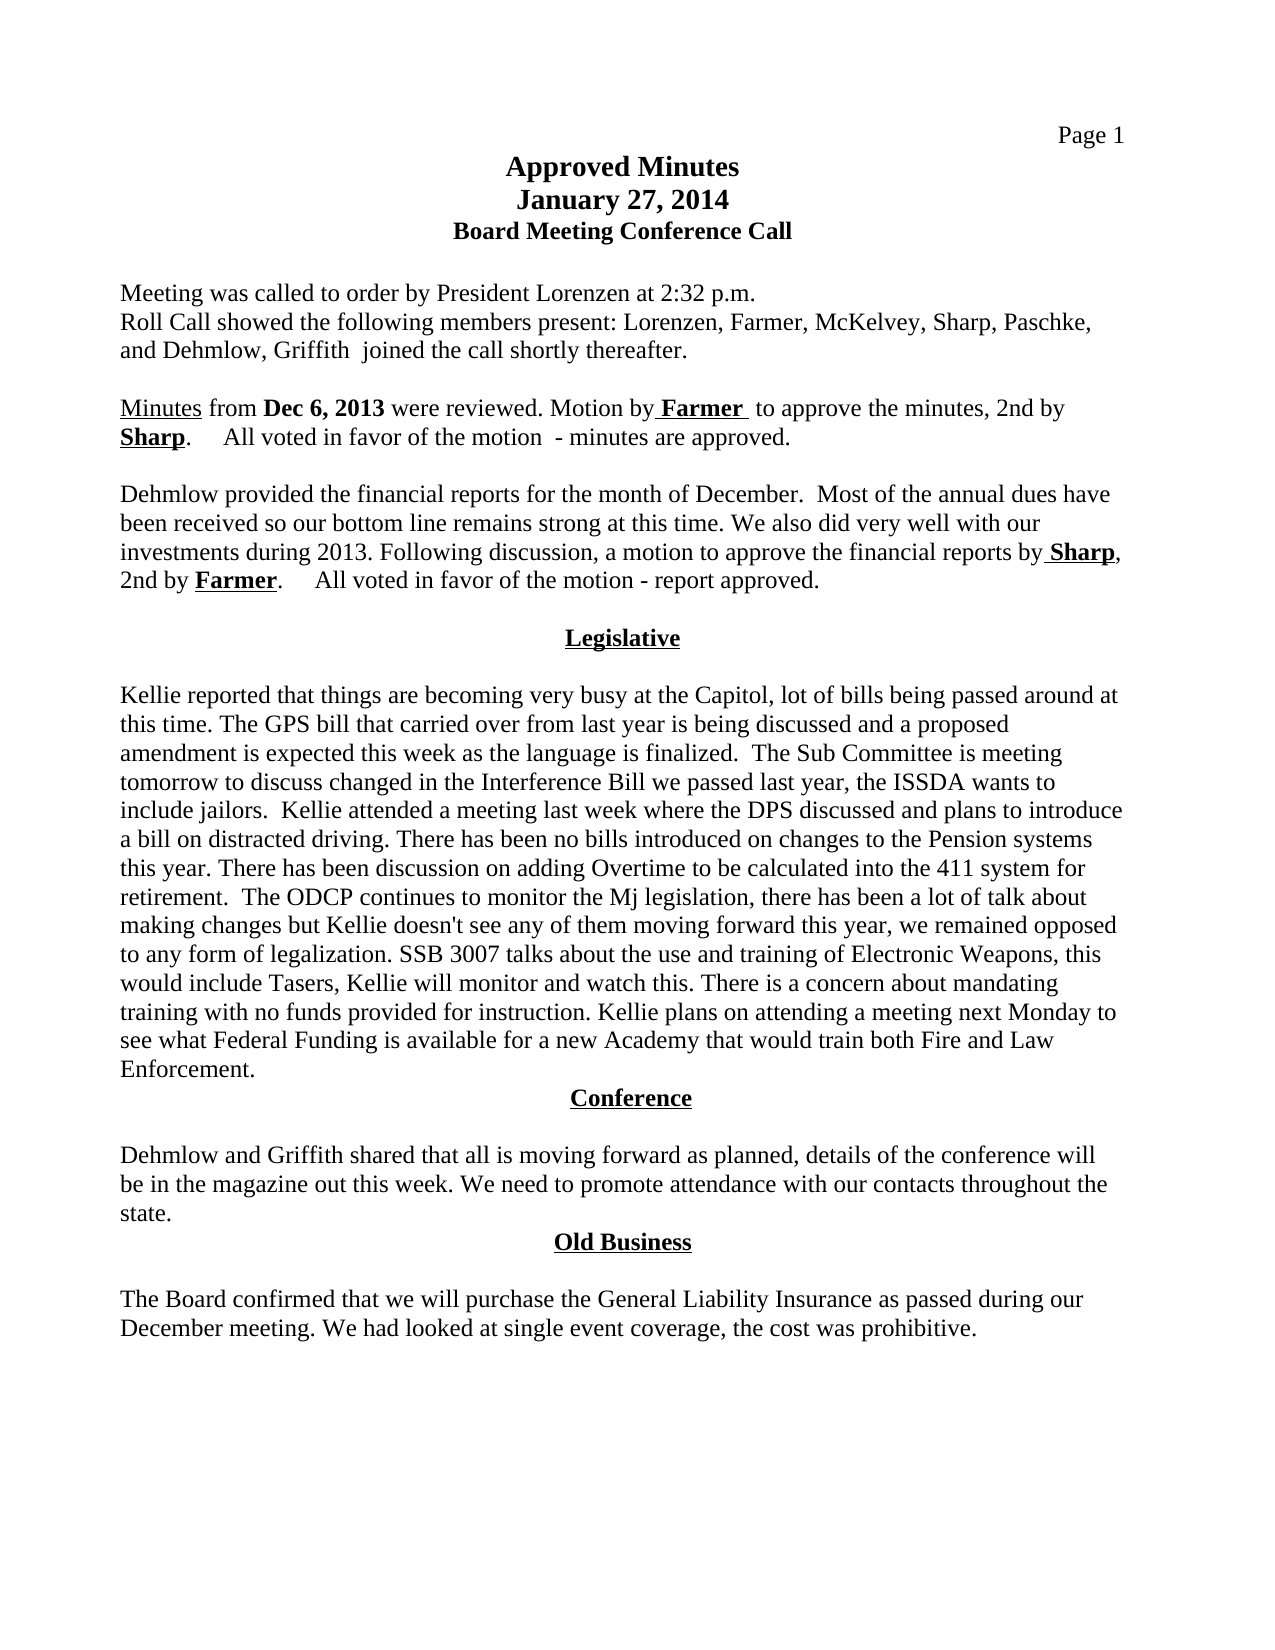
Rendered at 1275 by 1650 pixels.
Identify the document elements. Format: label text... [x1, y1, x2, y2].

text Dehmlow and Griffith shared that all is moving forward as planned, details of the conference will be in the magazine out this week. We need to promote attendance with our contacts throughout the state. [120, 1141, 1125, 1227]
text Kellie reported that things are becoming very busy at the Capitol, lot of bills being passed around at this time. The GPS bill that carried over from last year is being discussed and a proposed amendment is expected this week as the language is finalized. The Sub Committee is meeting tomorrow to discuss changed in the Interference Bill we passed last year, the ISSDA wants to include jailors. Kellie attended a meeting last week where the DPS discussed and plans to introduce a bill on distracted driving. There has been no bills introduced on changes to the Pension systems this year. There has been discussion on adding Overtime to be calculated into the 411 system for retirement. The ODCP continues to monitor the Mj legislation, there has been a lot of talk about making changes but Kellie doesn't see any of them moving forward this year, we remained opposed to any form of legalization. SSB 3007 talks about the use and training of Electronic Weapons, this would include Tasers, Kellie will monitor and watch this. There is a concern about mandating training with no funds provided for instruction. Kellie plans on attending a meeting next Monday to see what Federal Funding is available for a new Academy that would train both Fire and Law Enforcement. [120, 681, 1125, 1083]
text Legislative [120, 623, 1125, 652]
text Roll Call showed the following members present: Lorenzen, Farmer, McKelvey, Sharp, Paschke, and Dehmlow, Griffith joined the call shortly thereafter. [120, 307, 1125, 364]
text The Board confirmed that we will purchase the General Liability Insurance as passed during our December meeting. We had looked at single event coverage, the cost was prohibitive. [120, 1284, 1125, 1342]
text Conference [120, 1083, 1125, 1112]
text Meeting was called to order by President Lorenzen at 2:32 p.m. [120, 278, 1125, 307]
text January 27, 2014 [120, 182, 1125, 216]
text Old Business [120, 1227, 1125, 1256]
text Page 1 [120, 120, 1125, 149]
text Board Meeting Conference Call [120, 216, 1125, 244]
text Minutes from Dec 6, 2013 were reviewed. Motion by Farmer to approve the minutes, 2nd by Sharp. All voted in favor of the motion - minutes are approved. [120, 393, 1125, 451]
text Approved Minutes [120, 149, 1125, 182]
text Dehmlow provided the financial reports for the month of December. Most of the annual dues have been received so our bottom line remains strong at this time. We also did very well with our investments during 2013. Following discussion, a motion to approve the financial reports by Sharp, 2nd by Farmer. All voted in favor of the motion - report approved. [120, 479, 1125, 594]
